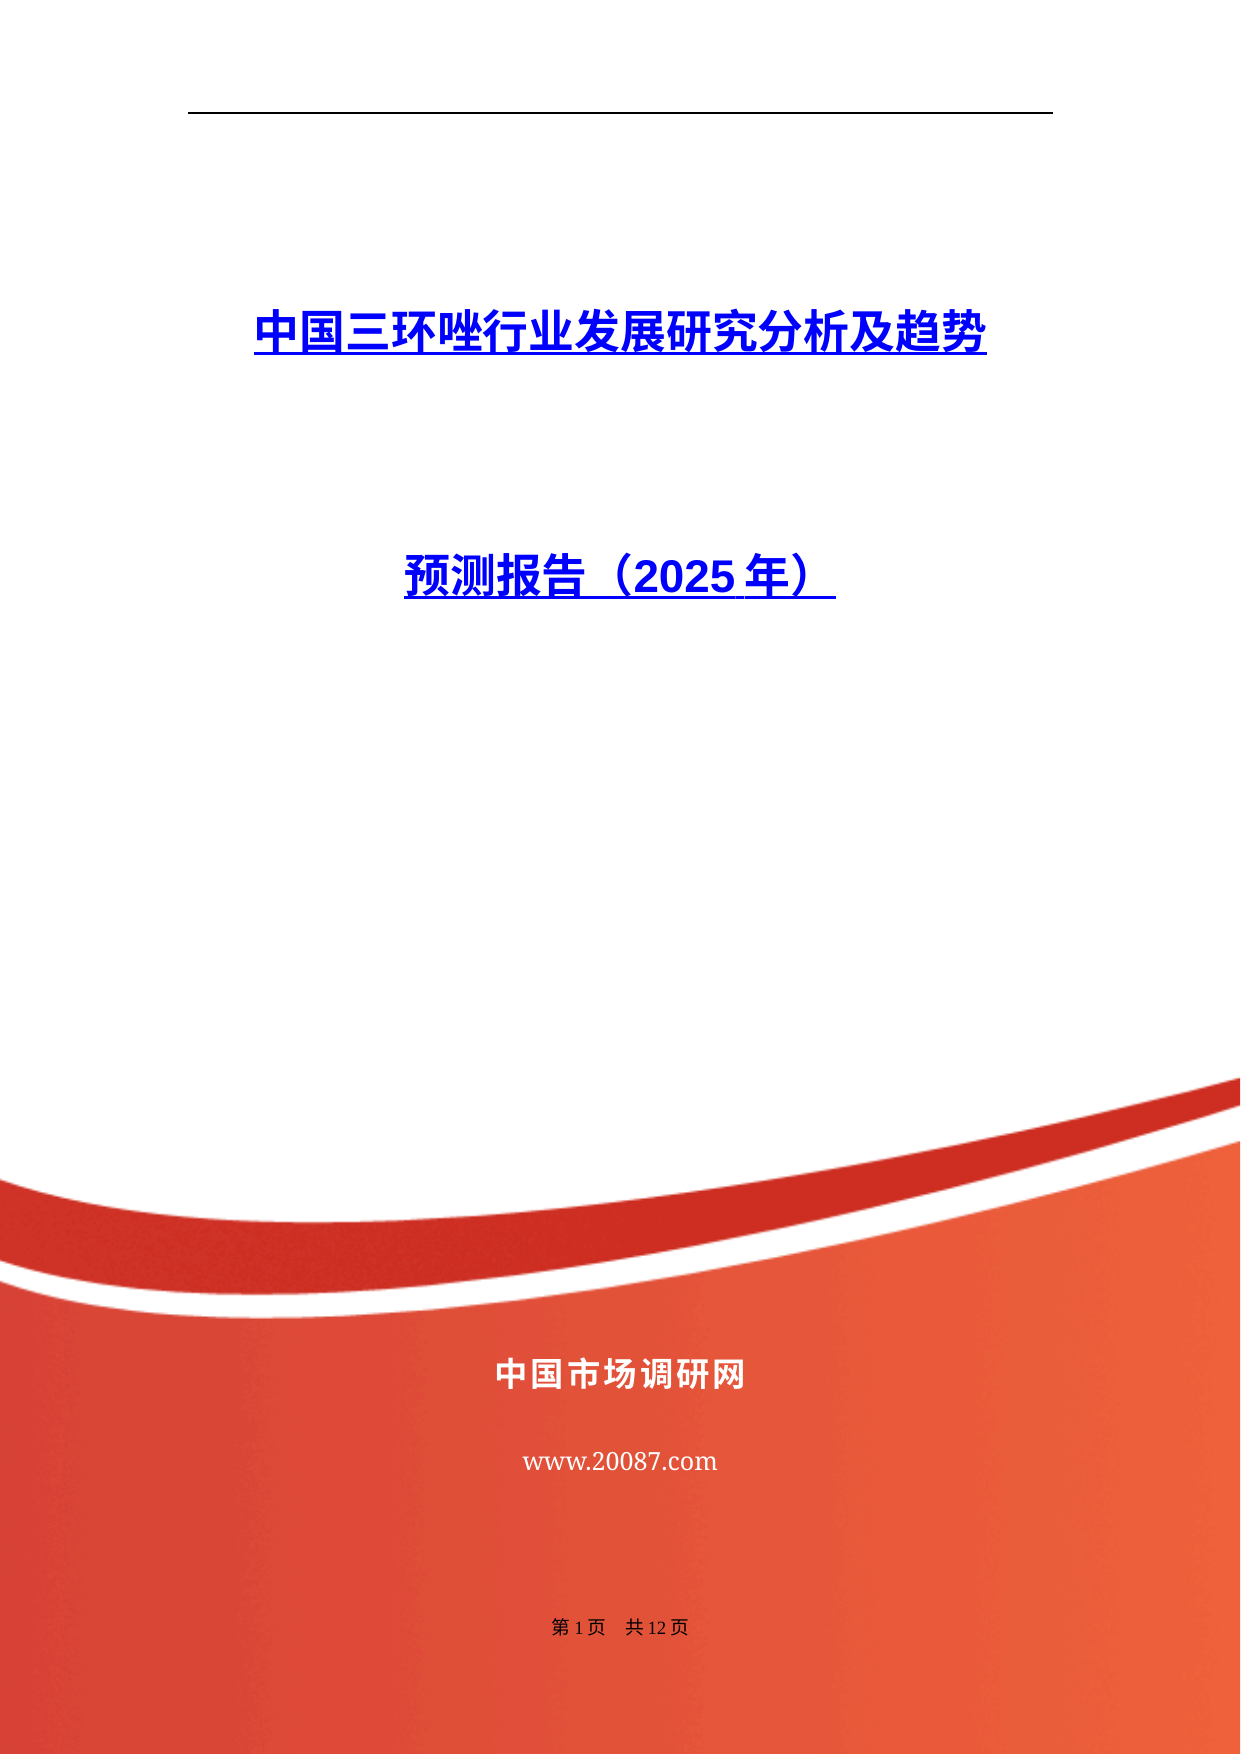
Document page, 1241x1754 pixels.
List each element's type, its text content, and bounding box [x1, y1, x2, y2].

table_header 中国三环唑行业发展研究分析及趋势预测报告（2025年） [188, 207, 1053, 773]
subtitle 中国市场调研网 [187, 1339, 1053, 1404]
text www.20087.com [187, 1428, 1053, 1493]
picture [0, 1006, 1241, 1754]
